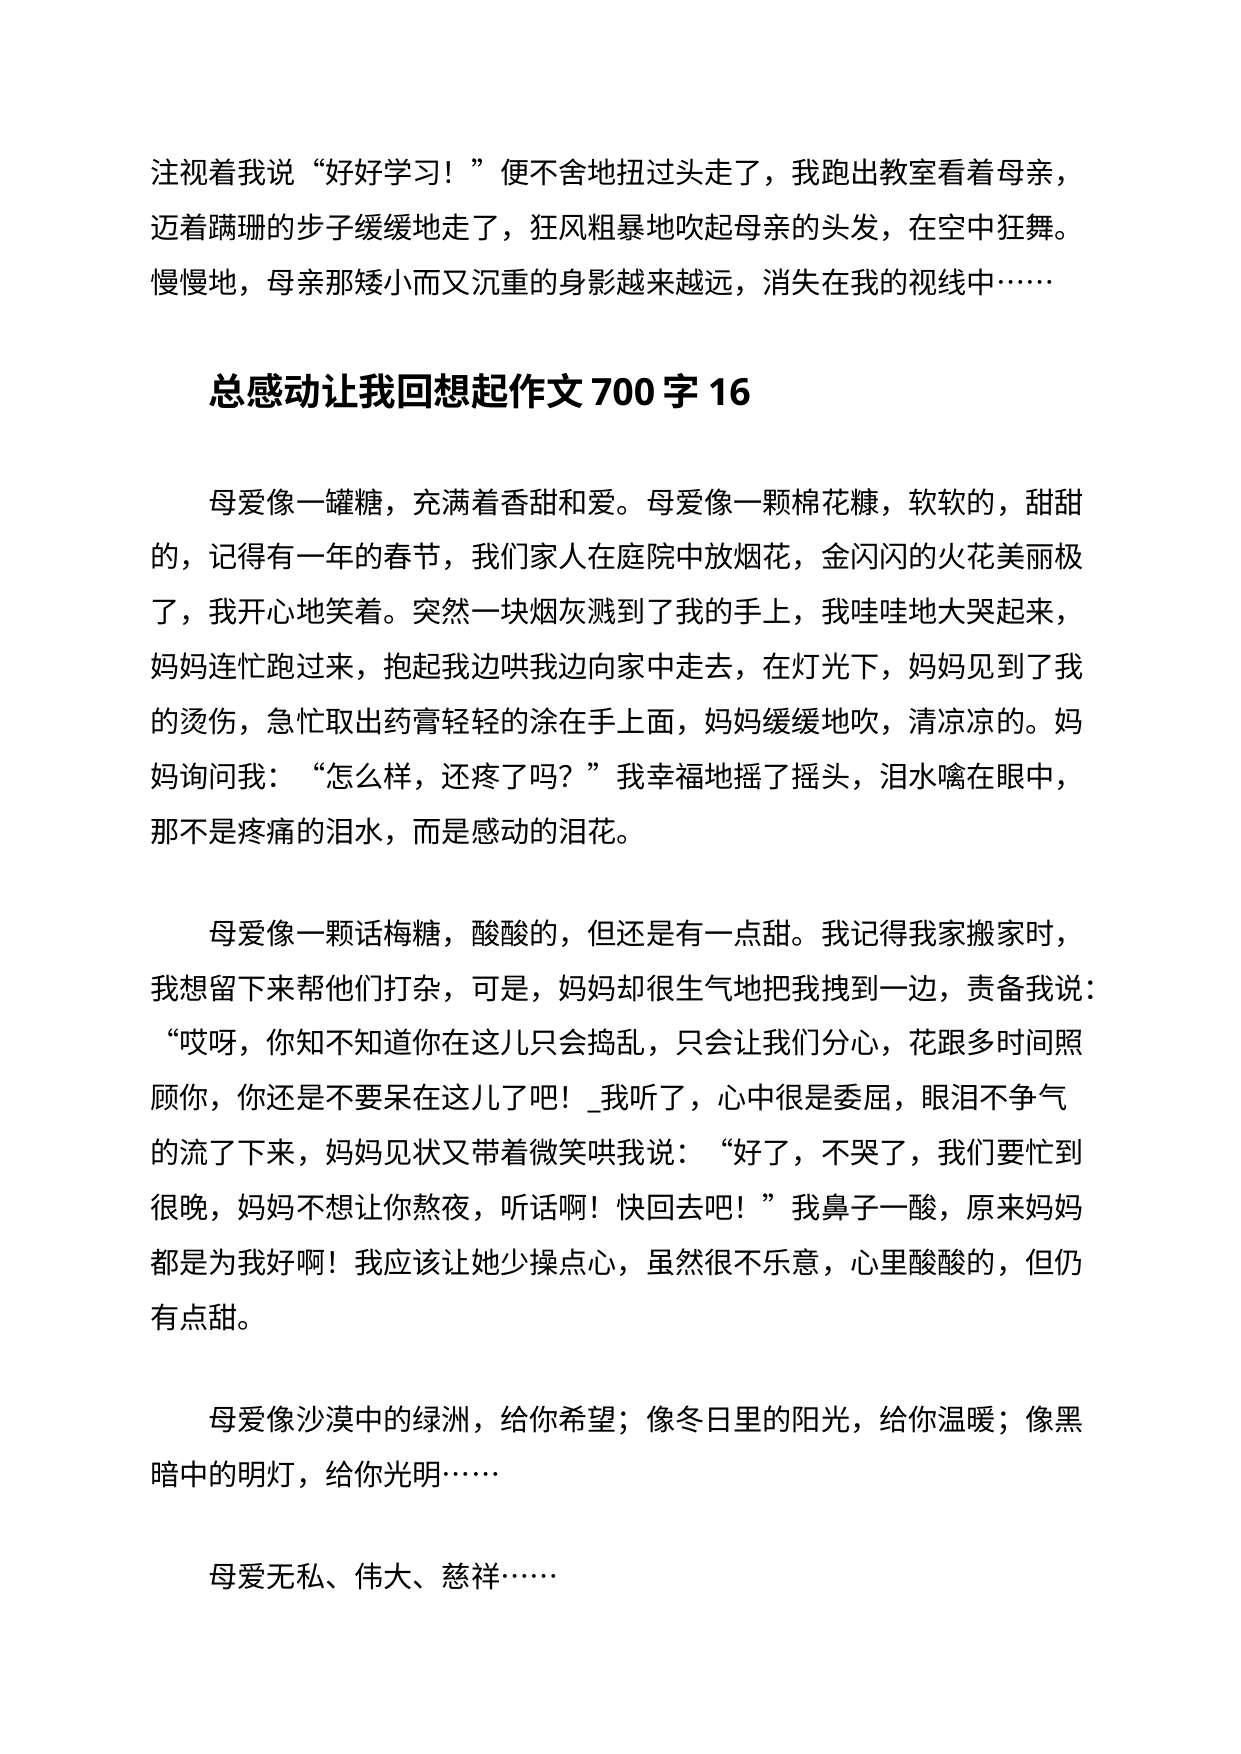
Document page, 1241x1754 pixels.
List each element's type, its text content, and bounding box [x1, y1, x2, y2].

text 母爱像一颗话梅糖，酸酸的，但还是有一点甜。我记得我家搬家时，我想留下来帮他们打杂，可是，妈妈却很生气地把我拽到一边，责备我说：“哎呀，你知不知道你在这儿只会捣乱，只会让我们分心，花跟多时间照顾你，你还是不要呆在这儿了吧！_我听了，心中很是委屈，眼泪不争气的流了下来，妈妈见状又带着微笑哄我说：“好了，不哭了，我们要忙到很晚，妈妈不想让你熬夜，听话啊！快回去吧！”我鼻子一酸，原来妈妈都是为我好啊！我应该让她少操点心，虽然很不乐意，心里酸酸的，但仍有点甜。 [150, 910, 1090, 1337]
text 母爱无私、伟大、慈祥…… [150, 1553, 1090, 1595]
text 总感动让我回想起作文700字16 [150, 362, 1090, 416]
text 母爱像一罐糖，充满着香甜和爱。母爱像一颗棉花糠，软软的，甜甜的，记得有一年的春节，我们家人在庭院中放烟花，金闪闪的火花美丽极了，我开心地笑着。突然一块烟灰溅到了我的手上，我哇哇地大哭起来，妈妈连忙跑过来，抱起我边哄我边向家中走去，在灯光下，妈妈见到了我的烫伤，急忙取出药膏轻轻的涂在手上面，妈妈缓缓地吹，清凉凉的。妈妈询问我：“怎么样，还疼了吗？”我幸福地摇了摇头，泪水噙在眼中，那不是疼痛的泪水，而是感动的泪花。 [150, 479, 1090, 851]
text 母爱像沙漠中的绿洲，给你希望；像冬日里的阳光，给你温暖；像黑暗中的明灯，给你光明…… [150, 1396, 1090, 1494]
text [150, 150, 1090, 302]
